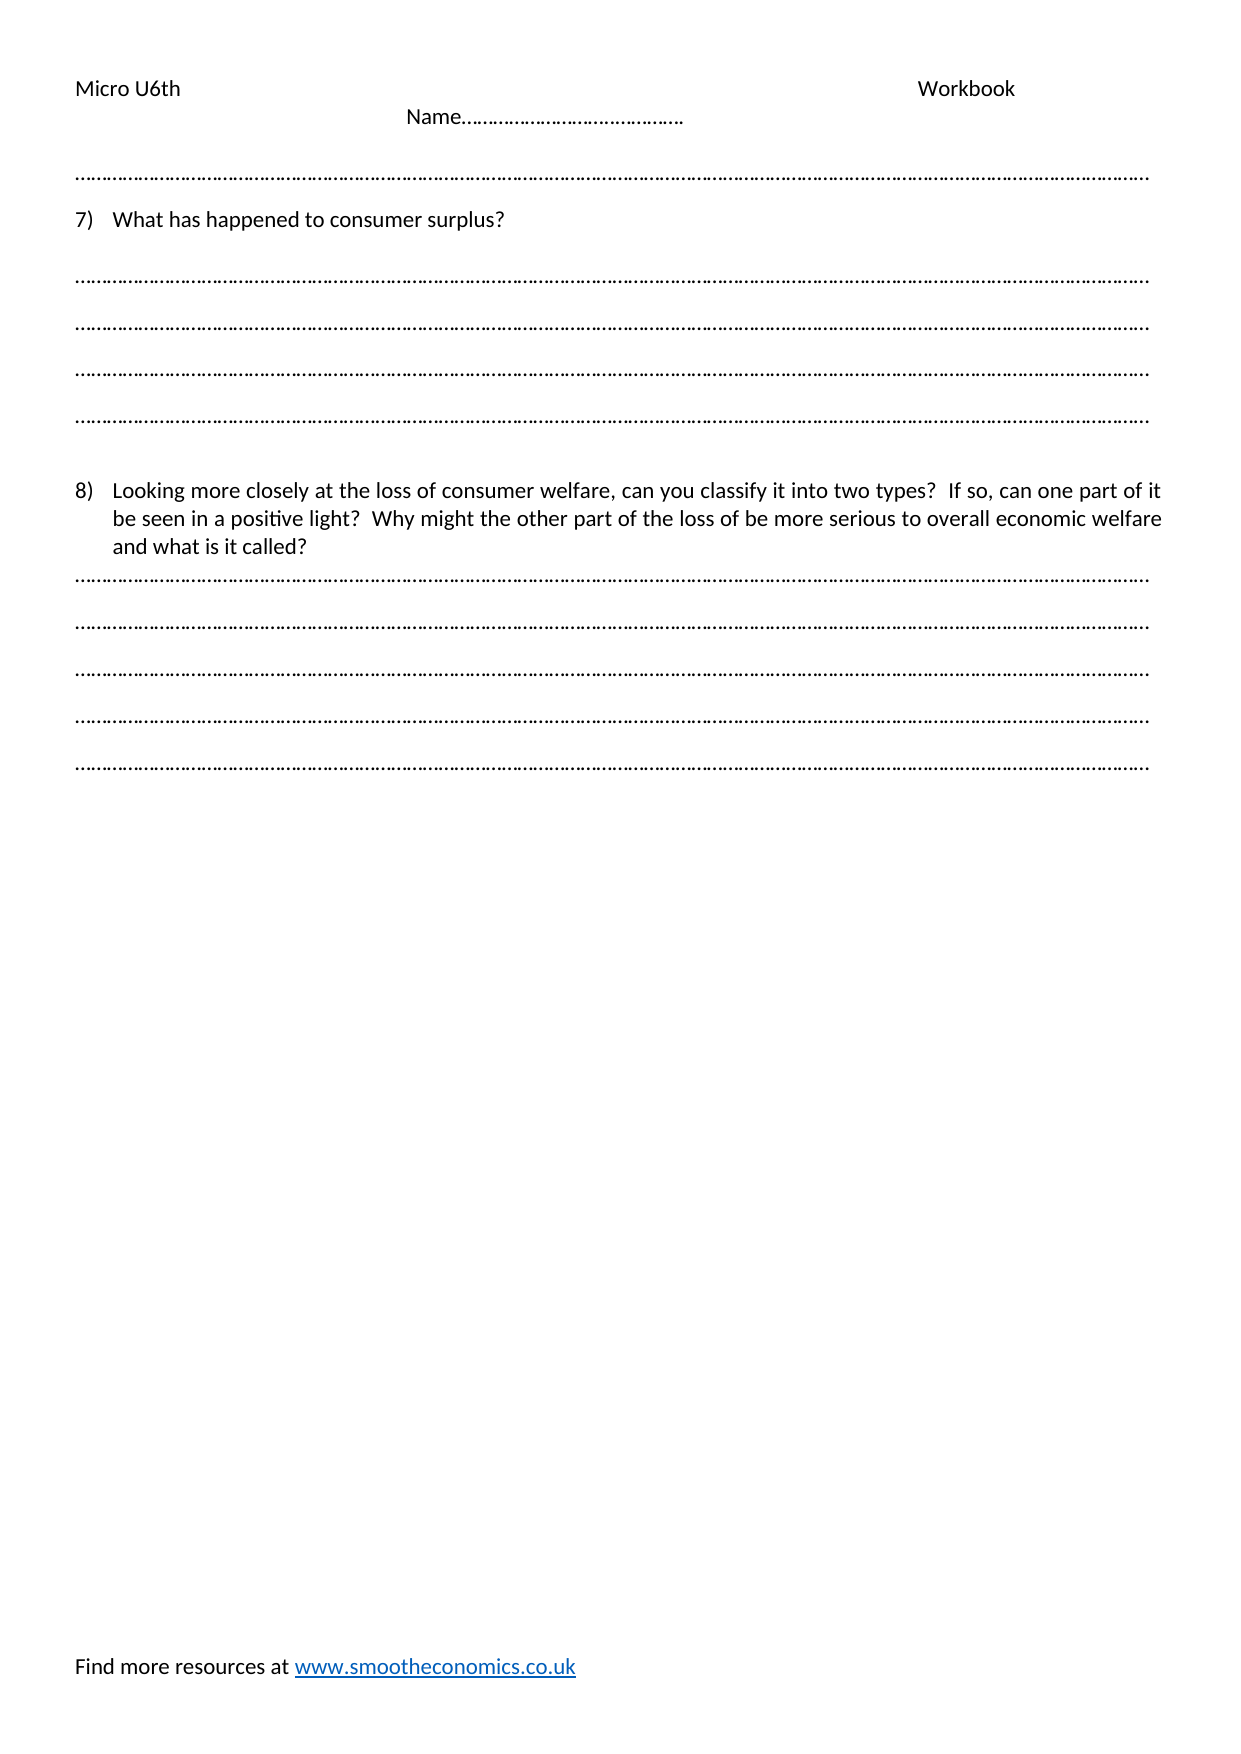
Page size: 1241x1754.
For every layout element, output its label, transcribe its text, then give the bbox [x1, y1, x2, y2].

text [75, 158, 1165, 186]
list Looking more closely at the loss of consumer welfare, can you classify it into two types? If so, can one part of it be seen in a positive light? Why might the other part of the loss of be more serious to overall economic welfare and what is it called? [75, 476, 1165, 560]
text …………………………………………………………………………………………………………………………………………………………………………………… [75, 607, 1165, 635]
text …………………………………………………………………………………………………………………………………………………………………………………… [75, 354, 1165, 382]
text …………………………………………………………………………………………………………………………………………………………………………………… [75, 308, 1165, 336]
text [75, 261, 1165, 289]
text …………………………………………………………………………………………………………………………………………………………………………………… [75, 401, 1165, 429]
text …………………………………………………………………………………………………………………………………………………………………………………… [75, 701, 1165, 729]
list What has happened to consumer surplus? [75, 205, 1165, 233]
text …………………………………………………………………………………………………………………………………………………………………………………… [75, 654, 1165, 682]
text …………………………………………………………………………………………………………………………………………………………………………………… [75, 560, 1165, 588]
text …………………………………………………………………………………………………………………………………………………………………………………… [75, 748, 1165, 776]
